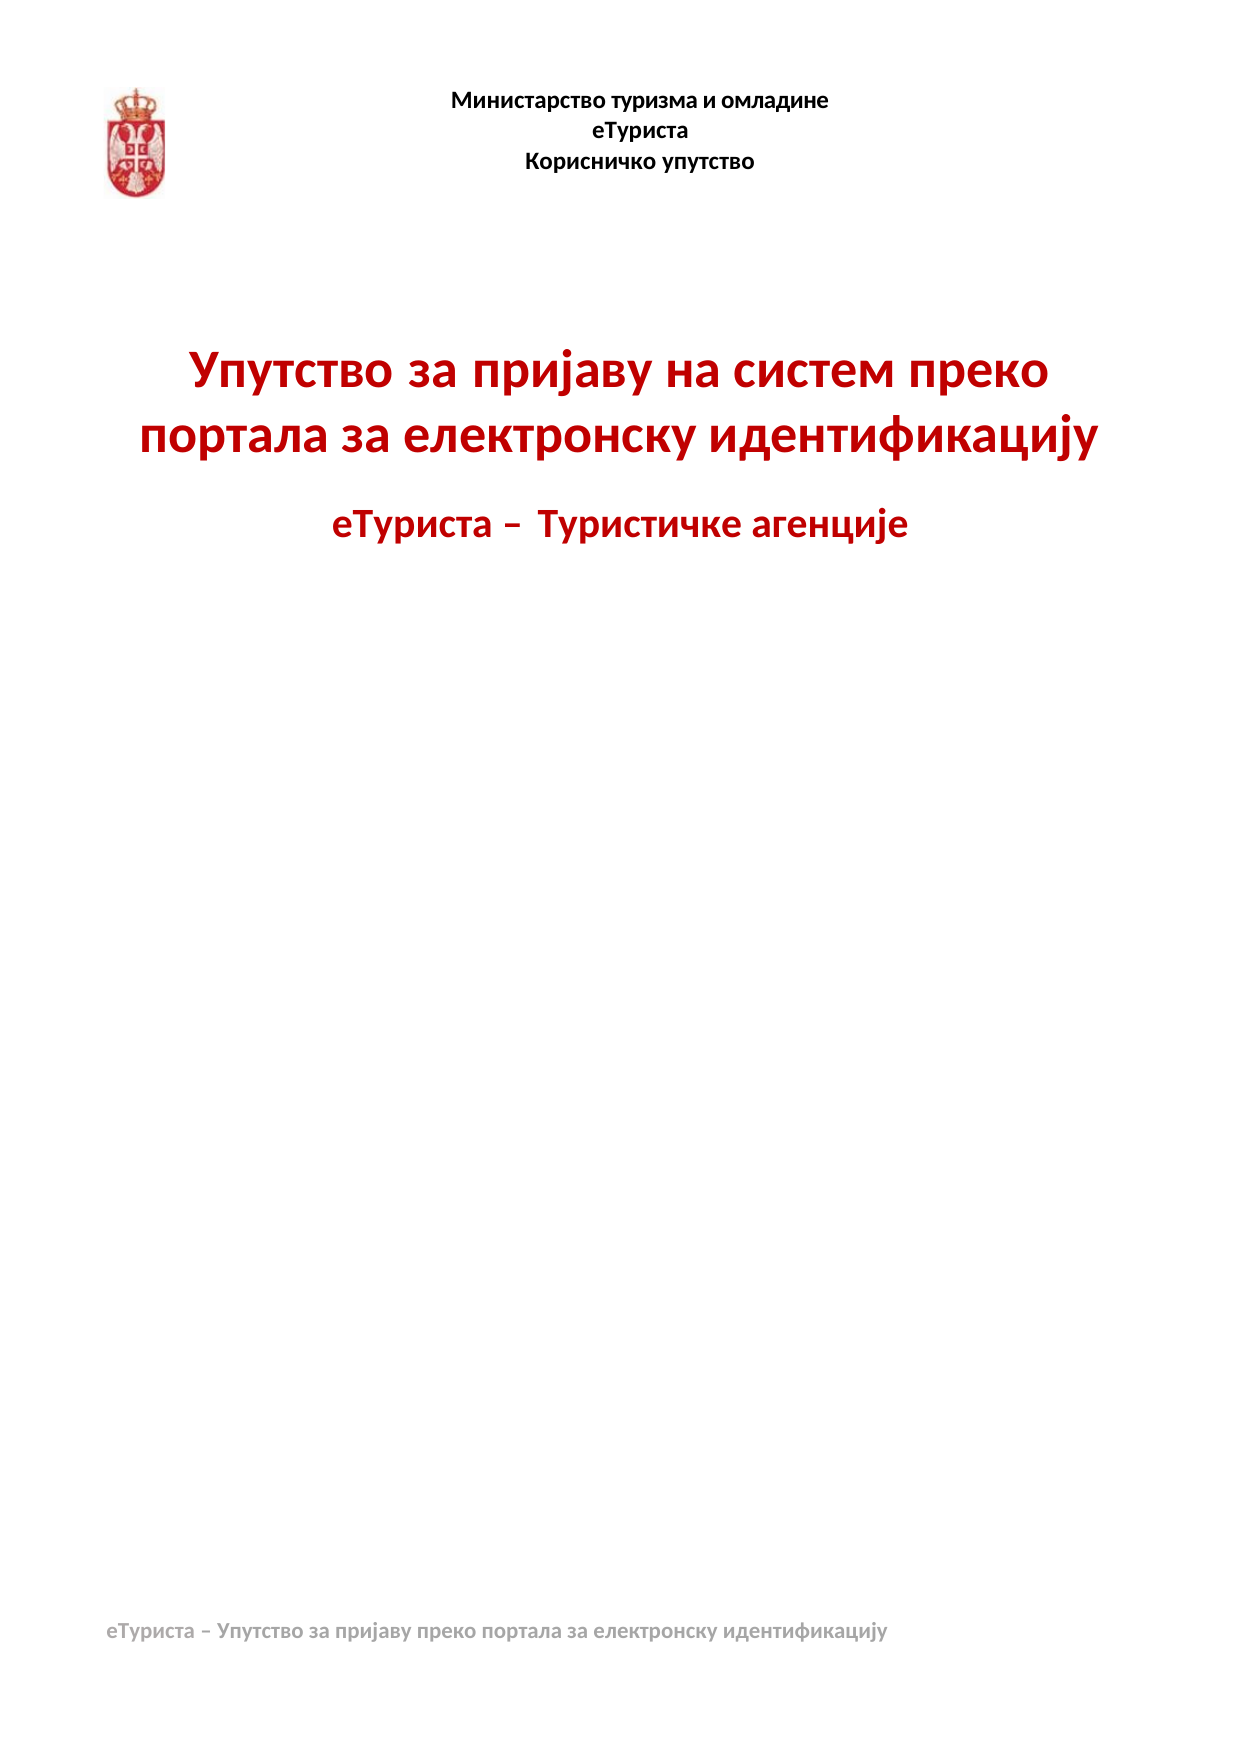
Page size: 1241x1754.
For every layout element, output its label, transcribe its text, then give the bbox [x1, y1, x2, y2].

picture [102, 87, 165, 197]
text еТуриста – Туристичке агенције [122, 497, 1118, 548]
title Упутство за пријаву на систем преко портала за електронску идентификацију [120, 335, 1118, 466]
